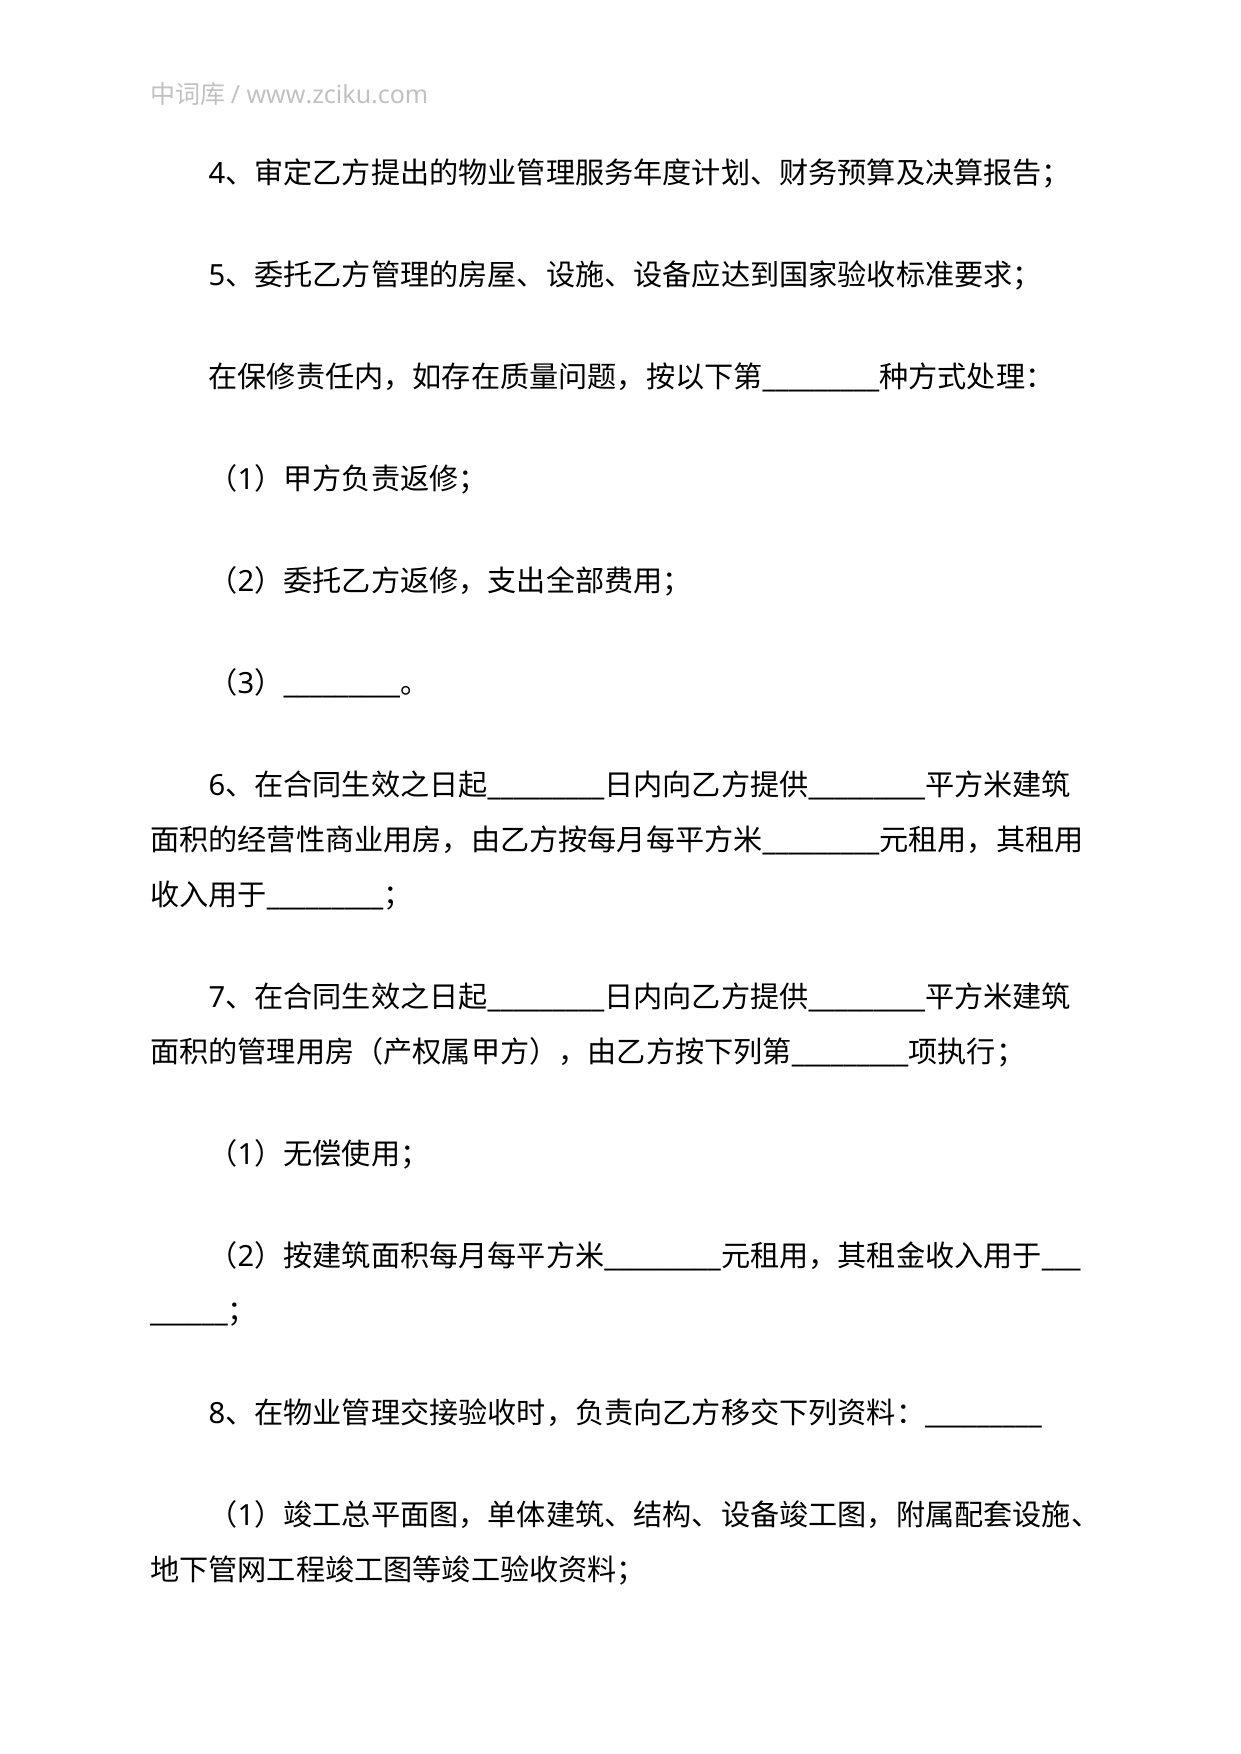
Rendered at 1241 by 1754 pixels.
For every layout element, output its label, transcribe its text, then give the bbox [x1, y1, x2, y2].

text （3）_________。 [150, 660, 1090, 702]
text （2）按建筑面积每月每平方米_________元租用，其租金收入用于_________； [150, 1233, 1090, 1330]
text （1）无偿使用； [150, 1131, 1090, 1173]
text （2）委托乙方返修，支出全部费用； [150, 558, 1090, 600]
text 5、委托乙方管理的房屋、设施、设备应达到国家验收标准要求； [150, 252, 1090, 294]
text 在保修责任内，如存在质量问题，按以下第_________种方式处理： [150, 354, 1090, 396]
text 7、在合同生效之日起_________日内向乙方提供_________平方米建筑面积的管理用房（产权属甲方），由乙方按下列第_________项执行； [150, 974, 1090, 1071]
text 4、审定乙方提出的物业管理服务年度计划、财务预算及决算报告； [150, 150, 1090, 192]
text 6、在合同生效之日起_________日内向乙方提供_________平方米建筑面积的经营性商业用房，由乙方按每月每平方米_________元租用，其租用收入用于_________； [150, 762, 1090, 914]
text 8、在物业管理交接验收时，负责向乙方移交下列资料：_________ [150, 1390, 1090, 1432]
text （1）竣工总平面图，单体建筑、结构、设备竣工图，附属配套设施、地下管网工程竣工图等竣工验收资料； [150, 1492, 1090, 1589]
text （1）甲方负责返修； [150, 456, 1090, 498]
